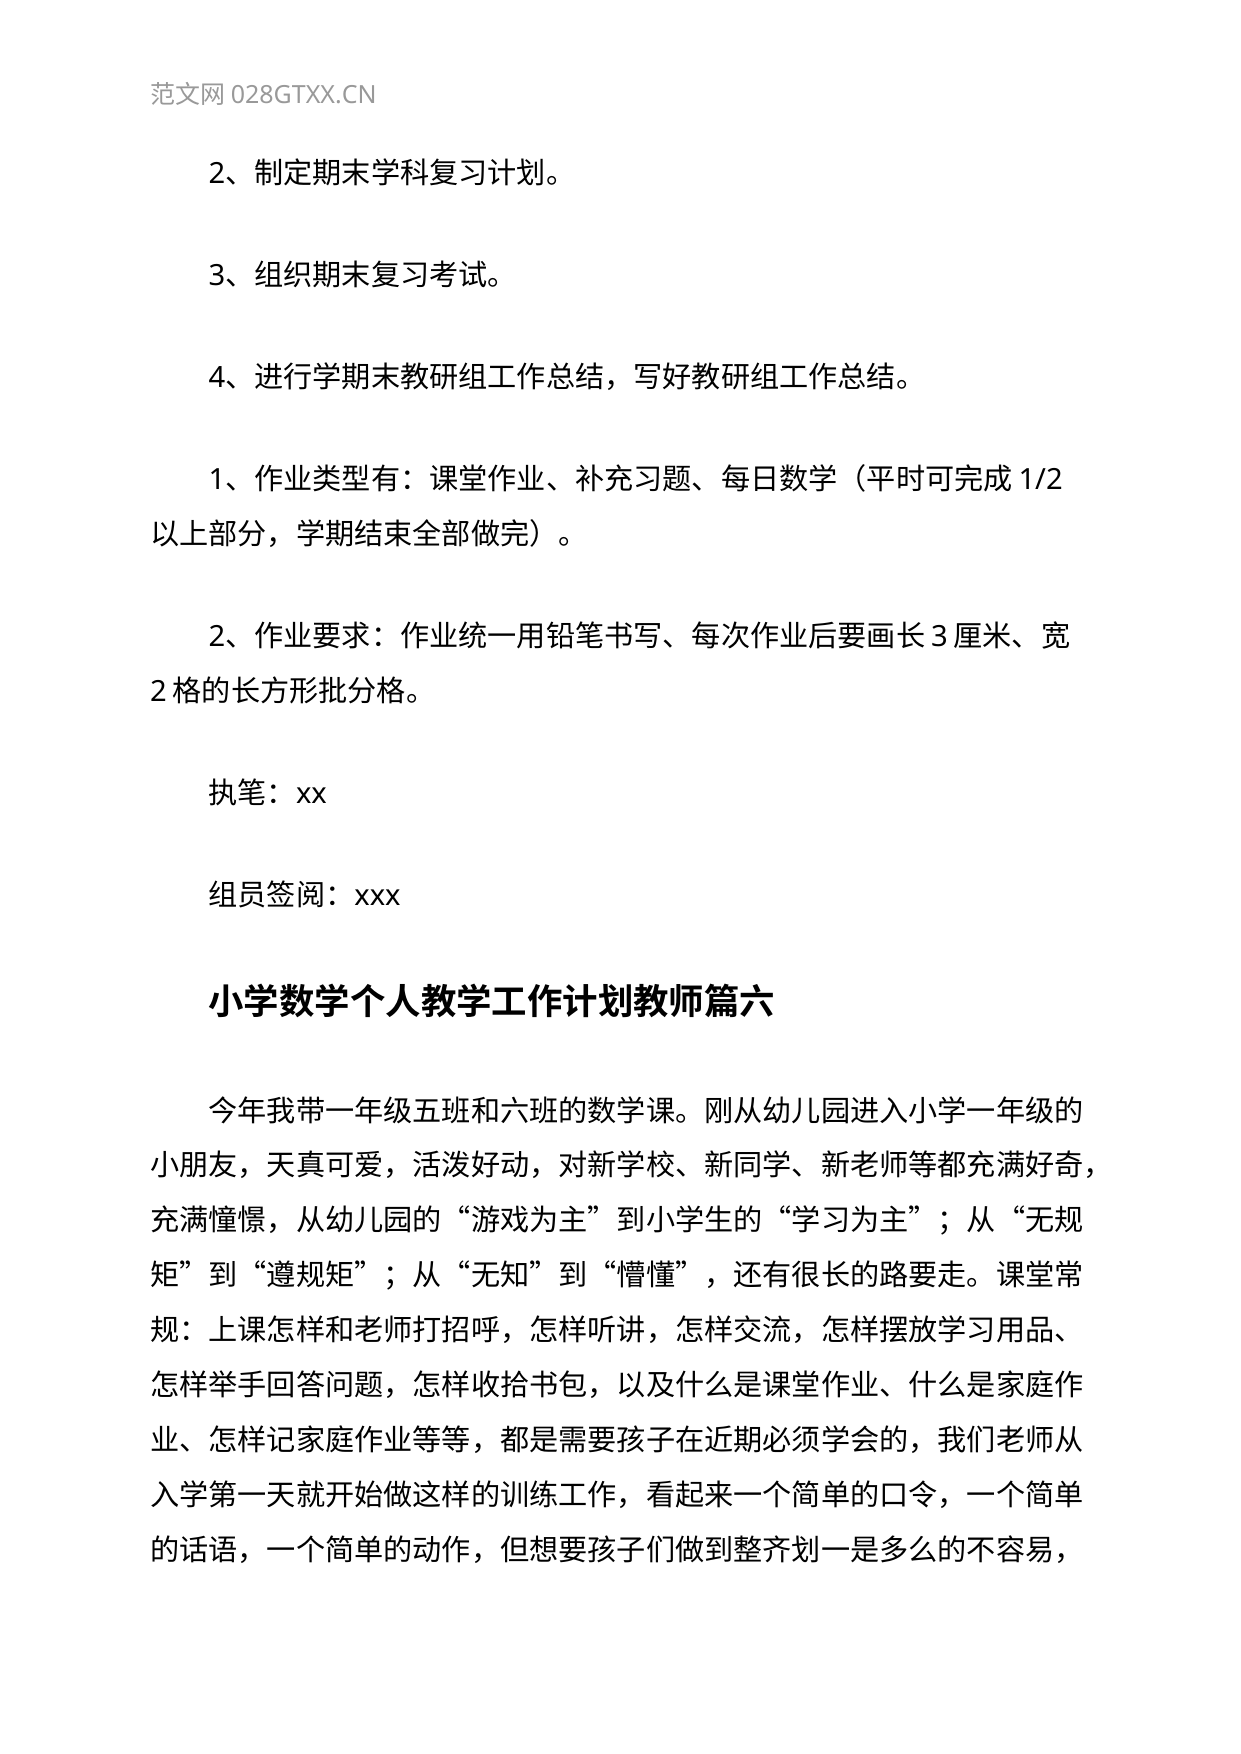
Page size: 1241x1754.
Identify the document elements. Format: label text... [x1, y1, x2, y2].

text 组员签阅：xxx [150, 872, 1090, 914]
text 1、作业类型有：课堂作业、补充习题、每日数学（平时可完成1/2以上部分，学期结束全部做完）。 [150, 456, 1090, 553]
text 小学数学个人教学工作计划教师篇六 [150, 974, 1090, 1025]
text 执笔：xx [150, 770, 1090, 812]
text 4、进行学期末教研组工作总结，写好教研组工作总结。 [150, 354, 1090, 396]
text 3、组织期末复习考试。 [150, 252, 1090, 294]
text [150, 1087, 1090, 1568]
text 2、作业要求：作业统一用铅笔书写、每次作业后要画长3厘米、宽2格的长方形批分格。 [150, 613, 1090, 710]
text 2、制定期末学科复习计划。 [150, 150, 1090, 192]
